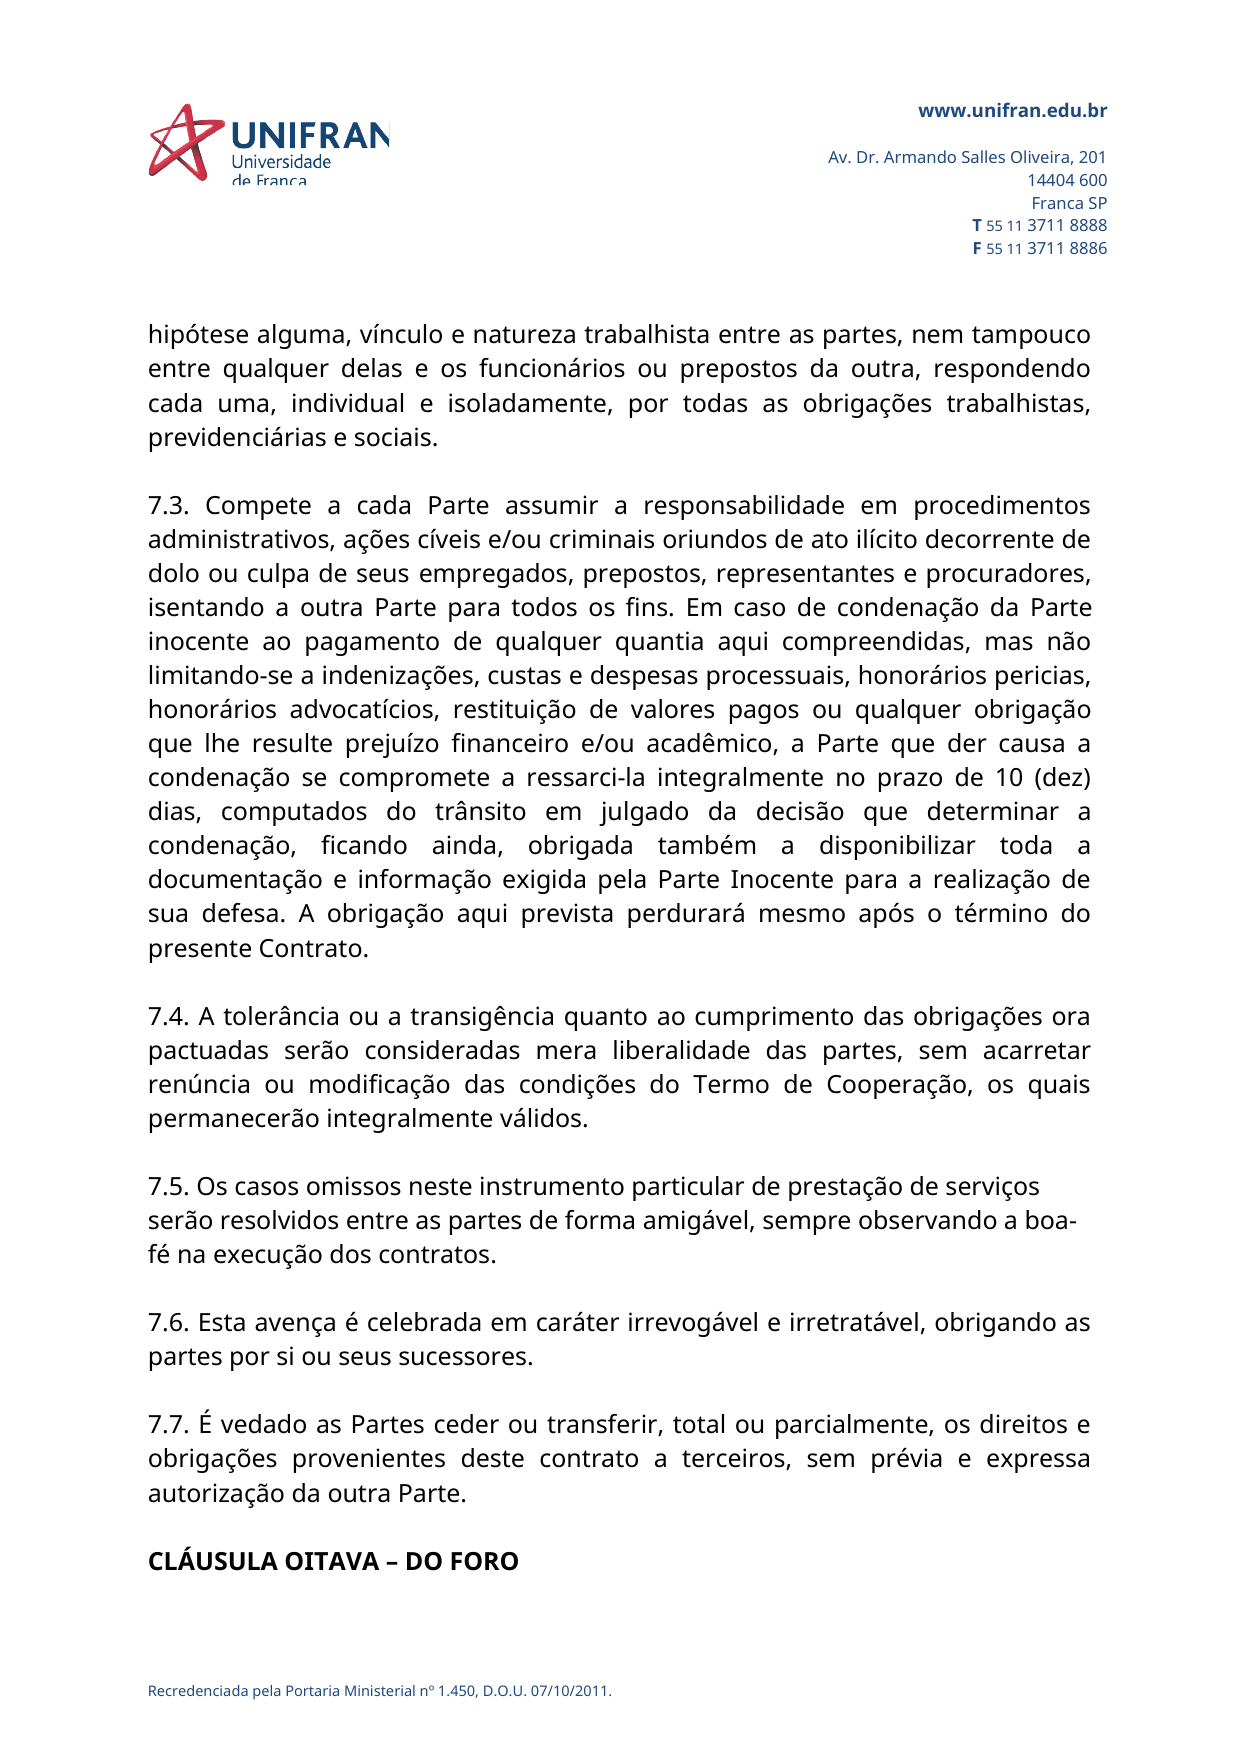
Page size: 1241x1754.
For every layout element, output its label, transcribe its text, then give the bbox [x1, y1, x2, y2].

text 7.7. É vedado as Partes ceder ou transferir, total ou parcialmente, os direitos e obrigações provenientes deste contrato a terceiros, sem prévia e expressa autorização da outra Parte. [148, 1407, 1092, 1509]
text 7.3. Compete a cada Parte assumir a responsabilidade em procedimentos administrativos, ações cíveis e/ou criminais oriundos de ato ilícito decorrente de dolo ou culpa de seus empregados, prepostos, representantes e procuradores, isentando a outra Parte para todos os fins. Em caso de condenação da Parte inocente ao pagamento de qualquer quantia aqui compreendidas, mas não limitando-se a indenizações, custas e despesas processuais, honorários pericias, honorários advocatícios, restituição de valores pagos ou qualquer obrigação que lhe resulte prejuízo financeiro e/ou acadêmico, a Parte que der causa a condenação se compromete a ressarci-la integralmente no prazo de 10 (dez) dias, computados do trânsito em julgado da decisão que determinar a condenação, ficando ainda, obrigada também a disponibilizar toda a documentação e informação exigida pela Parte Inocente para a realização de sua defesa. A obrigação aqui prevista perdurará mesmo após o término do presente Contrato. [148, 487, 1092, 964]
text CLÁUSULA OITAVA – DO FORO [148, 1543, 1082, 1577]
text 7.4. A tolerância ou a transigência quanto ao cumprimento das obrigações ora pactuadas serão consideradas mera liberalidade das partes, sem acarretar renúncia ou modificação das condições do Termo de Cooperação, os quais permanecerão integralmente válidos. [148, 998, 1092, 1134]
text 7.6. Esta avença é celebrada em caráter irrevogável e irretratável, obrigando as partes por si ou seus sucessores. [148, 1305, 1092, 1373]
text 7.5. Os casos omissos neste instrumento particular de prestação de serviços serão resolvidos entre as partes de forma amigável, sempre observando a boa-fé na execução dos contratos. [148, 1169, 1092, 1271]
picture [148, 103, 389, 186]
